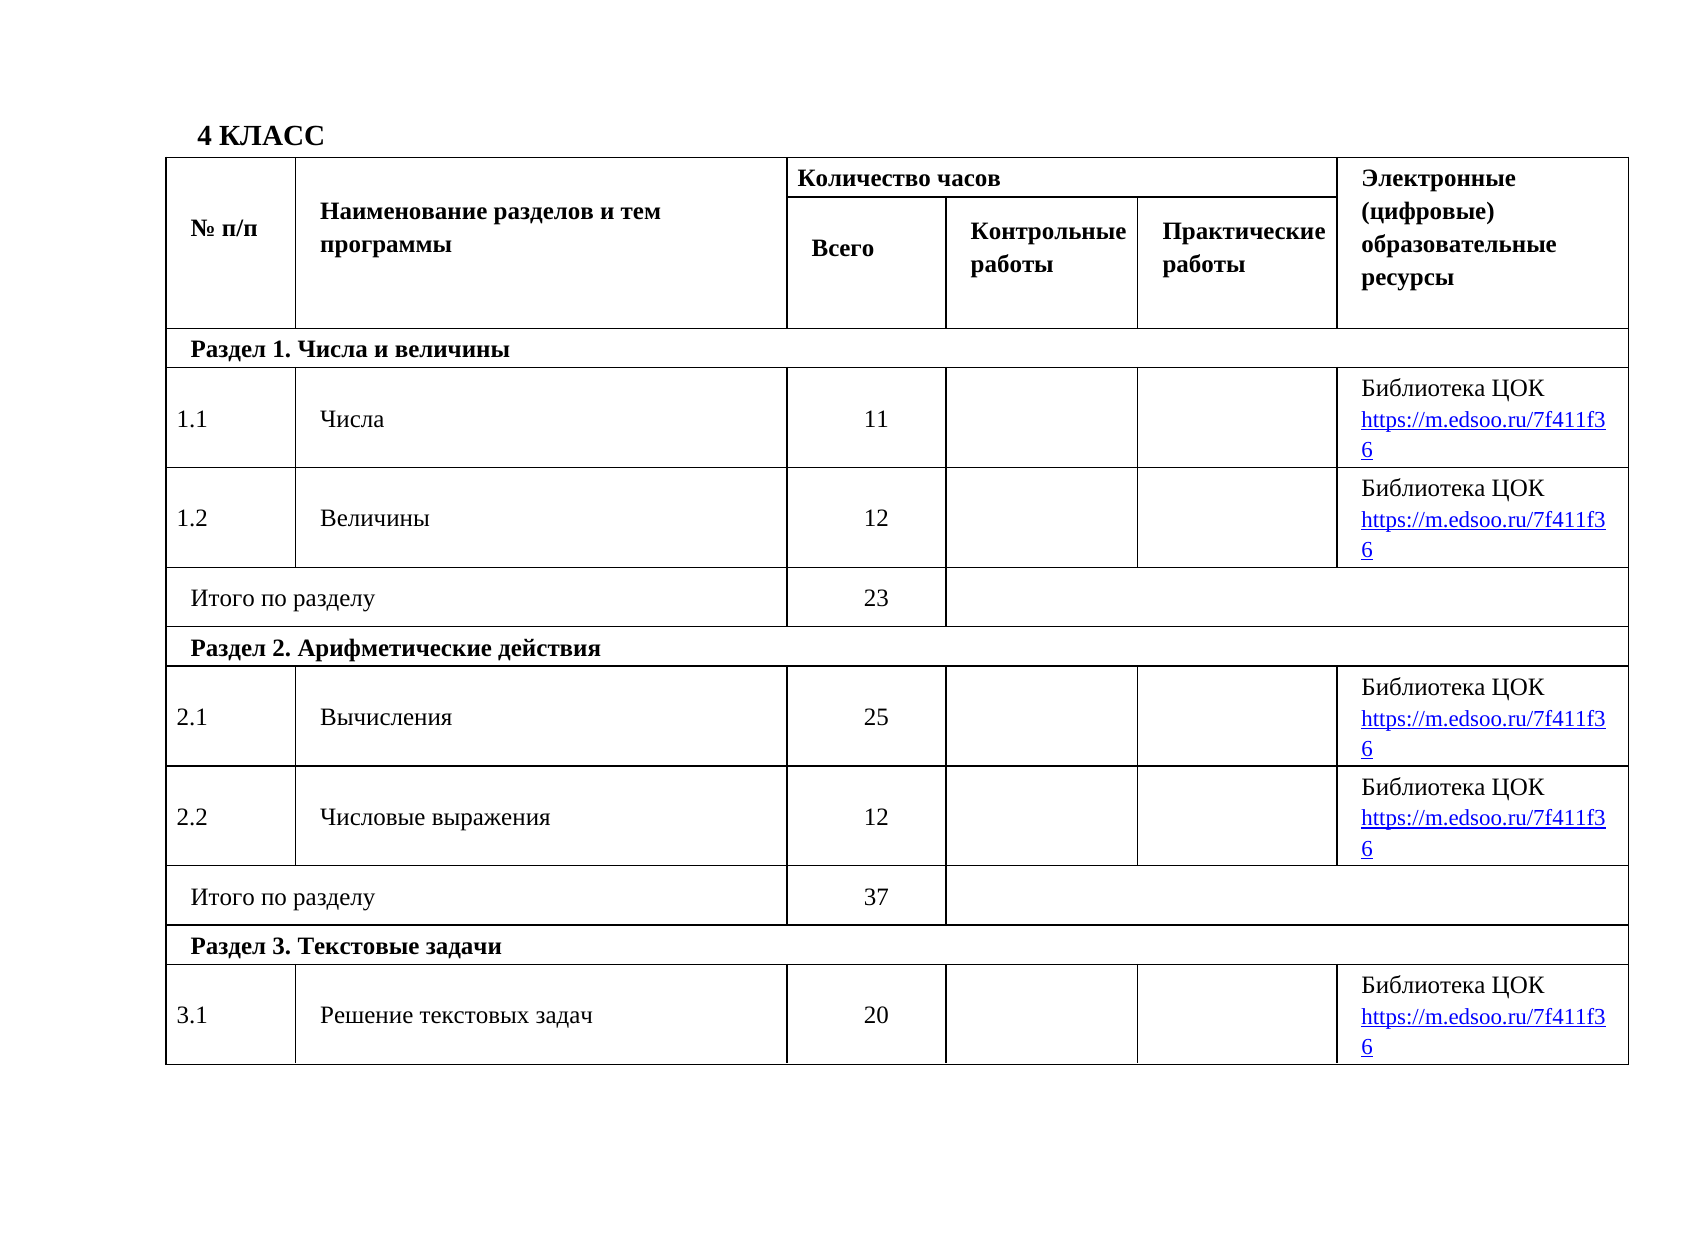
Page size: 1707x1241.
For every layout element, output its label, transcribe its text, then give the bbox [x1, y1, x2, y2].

table_cell Итого по разделу [167, 866, 786, 924]
table_cell [947, 568, 1628, 626]
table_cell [1338, 965, 1628, 1063]
table_cell [1138, 767, 1336, 865]
table_cell [947, 767, 1137, 865]
table_cell Раздел 1. Числа и величины [167, 329, 1628, 367]
table_cell Итого по разделу [167, 568, 786, 626]
table_header Электронные (цифровые) образовательные ресурсы [1338, 158, 1628, 327]
table_cell 12 [788, 767, 945, 865]
table_cell Контрольные работы [947, 198, 1137, 327]
table_cell Раздел 2. Арифметические действия [167, 627, 1628, 665]
table_cell [947, 368, 1137, 467]
table_cell [1138, 667, 1336, 765]
table_cell [1138, 368, 1336, 467]
table_cell Библиотека ЦОК https://m.edsoo.ru/7f411f36 [1338, 368, 1628, 467]
table_cell 3.1 [167, 965, 295, 1063]
table_cell [947, 667, 1137, 765]
table_header № п/п [167, 158, 295, 327]
table_cell Всего [788, 198, 945, 327]
text 4 КЛАСС [190, 118, 1618, 152]
table_cell Величины [296, 468, 786, 566]
table_cell Библиотека ЦОК https://m.edsoo.ru/7f411f36 [1338, 468, 1628, 566]
table_cell [947, 468, 1137, 566]
table_cell 11 [788, 368, 945, 467]
table_cell 1.1 [167, 368, 295, 467]
table_cell [1138, 468, 1336, 566]
table_cell [1138, 965, 1336, 1063]
table_cell Вычисления [296, 667, 786, 765]
table_cell Раздел 3. Текстовые задачи [167, 926, 1628, 964]
table_cell Числовые выражения [296, 767, 786, 865]
table_cell 37 [788, 866, 945, 924]
table_cell [947, 866, 1628, 924]
table_cell Библиотека ЦОК https://m.edsoo.ru/7f411f36 [1338, 667, 1628, 765]
table_cell 2.1 [167, 667, 295, 765]
table_header Количество часов [788, 158, 1336, 196]
table_cell 23 [788, 568, 945, 626]
table_cell Практические работы [1138, 198, 1336, 327]
table_cell 12 [788, 468, 945, 566]
table_cell 20 [788, 965, 945, 1063]
table_cell 1.2 [167, 468, 295, 566]
table_header Наименование разделов и тем программы [296, 158, 786, 327]
table_cell 2.2 [167, 767, 295, 865]
table_cell Библиотека ЦОК https://m.edsoo.ru/7f411f36 [1338, 767, 1628, 865]
table_cell [947, 965, 1137, 1063]
table_cell Решение текстовых задач [296, 965, 786, 1063]
table_cell 25 [788, 667, 945, 765]
table_cell Числа [296, 368, 786, 467]
